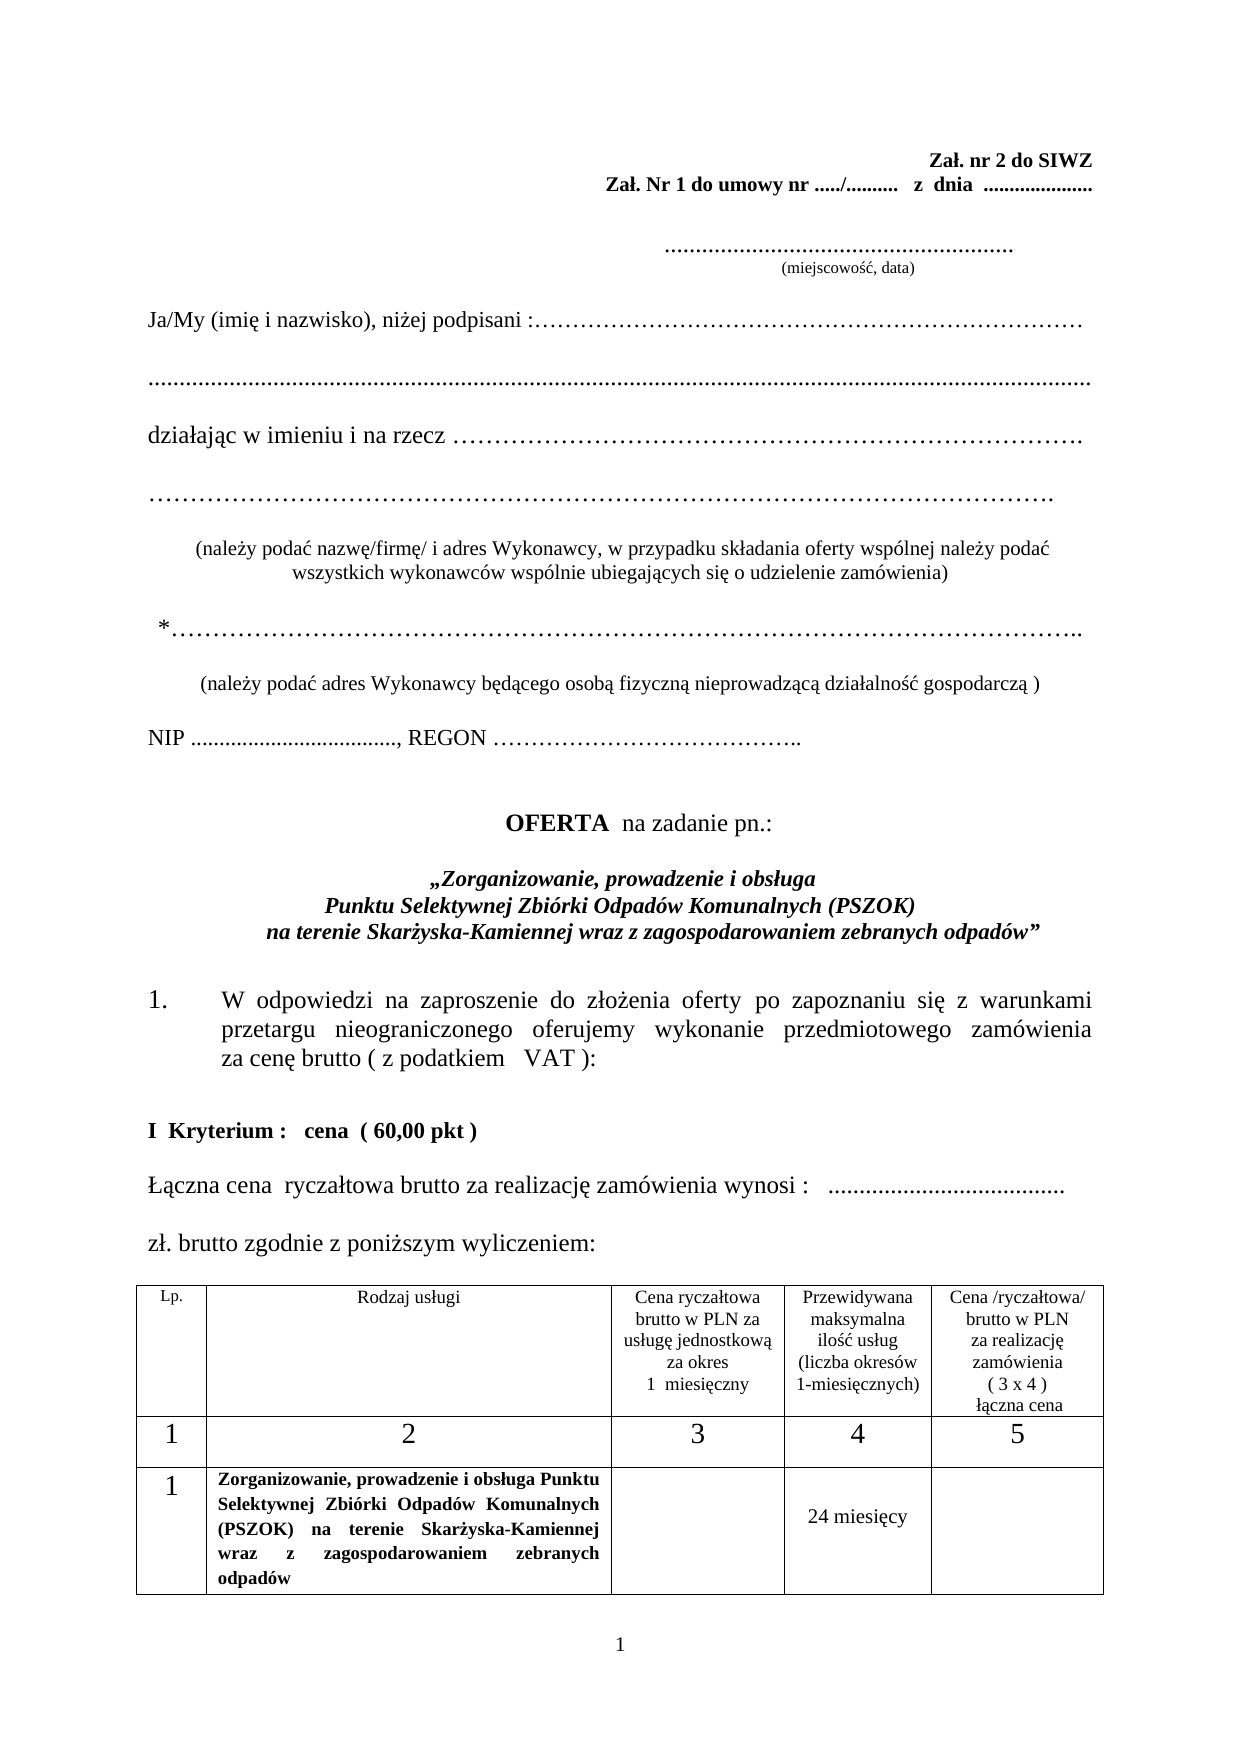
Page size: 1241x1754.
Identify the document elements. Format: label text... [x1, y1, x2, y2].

table_cell 5 [932, 1417, 1103, 1467]
text Zał. nr 2 do SIWZ [185, 148, 1093, 172]
table_cell 24 miesięcy [785, 1468, 931, 1594]
text Punktu Selektywnej Zbiórki Odpadów Komunalnych (PSZOK) [148, 892, 1093, 918]
table_header Przewidywana maksymalna ilość usług (liczba okresów 1-miesięcznych) [785, 1286, 931, 1416]
table_cell 1 [137, 1468, 206, 1594]
text Łączna cena ryczałtowa brutto za realizację zamówienia wynosi : ...................................... zł. brutto zgodnie z poniższym wyliczeniem: [148, 1170, 1093, 1256]
table_cell [612, 1468, 784, 1594]
text 1. W odpowiedzi na zaproszenie do złożenia oferty po zapoznaniu się z warunkami przetargu nieograniczonego oferujemy wykonanie przedmiotowego zamówienia za cenę brutto ( z podatkiem VAT ): [148, 983, 1093, 1071]
text OFERTA na zadanie pn.: [185, 808, 1093, 837]
table_cell [932, 1468, 1103, 1594]
text ………………………………………………………………………………………………. [148, 478, 1093, 506]
table_cell 3 [612, 1417, 784, 1467]
text na terenie Skarżyska-Kamiennej wraz z zagospodarowaniem zebranych odpadów” [148, 918, 1158, 944]
table_cell 4 [785, 1417, 931, 1467]
text I Kryterium : cena ( 60,00 pkt ) [148, 1117, 1093, 1144]
text (należy podać adres Wykonawcy będącego osobą fizyczną nieprowadzącą działalność gospodarczą ) [148, 671, 1093, 695]
table_cell Zorganizowanie, prowadzenie i obsługa Punktu Selektywnej Zbiórki Odpadów Komunalnych (PSZOK) na terenie Skarżyska-Kamiennej wraz z zagospodarowaniem zebranych odpadów [207, 1468, 611, 1594]
text ....................................................................................................................................................... [148, 362, 1093, 391]
text działając w imieniu i na rzecz …………………………………………………………………. [148, 420, 1093, 448]
table_cell 2 [207, 1417, 611, 1467]
table_header Lp. [137, 1286, 206, 1416]
table_header Cena ryczałtowa brutto w PLN za usługę jednostkową za okres 1 miesięczny [612, 1286, 784, 1416]
text (miejscowość, data) [185, 258, 1093, 277]
text „Zorganizowanie, prowadzenie i obsługa [148, 865, 1093, 892]
text NIP ...................................., REGON ………………………………….. [148, 724, 1093, 750]
table_header Rodzaj usługi [207, 1286, 611, 1416]
text ........................................................ [148, 196, 1093, 258]
text Ja/My (imię i nazwisko), niżej podpisani :……………………………………………………………… [148, 306, 1093, 333]
table_header Cena /ryczałtowa/ brutto w PLN za realizację zamówienia ( 3 x 4 ) łączna cena [932, 1286, 1103, 1416]
text (należy podać nazwę/firmę/ i adres Wykonawcy, w przypadku składania oferty wspólnej należy podać wszystkich wykonawców wspólnie ubiegających się o udzielenie zamówienia) [148, 536, 1093, 584]
table_cell 1 [137, 1417, 206, 1467]
text Zał. Nr 1 do umowy nr ...../.......... z dnia ..................... [185, 172, 1093, 196]
text *……………………………………………………………………………………………….. [148, 613, 1093, 642]
